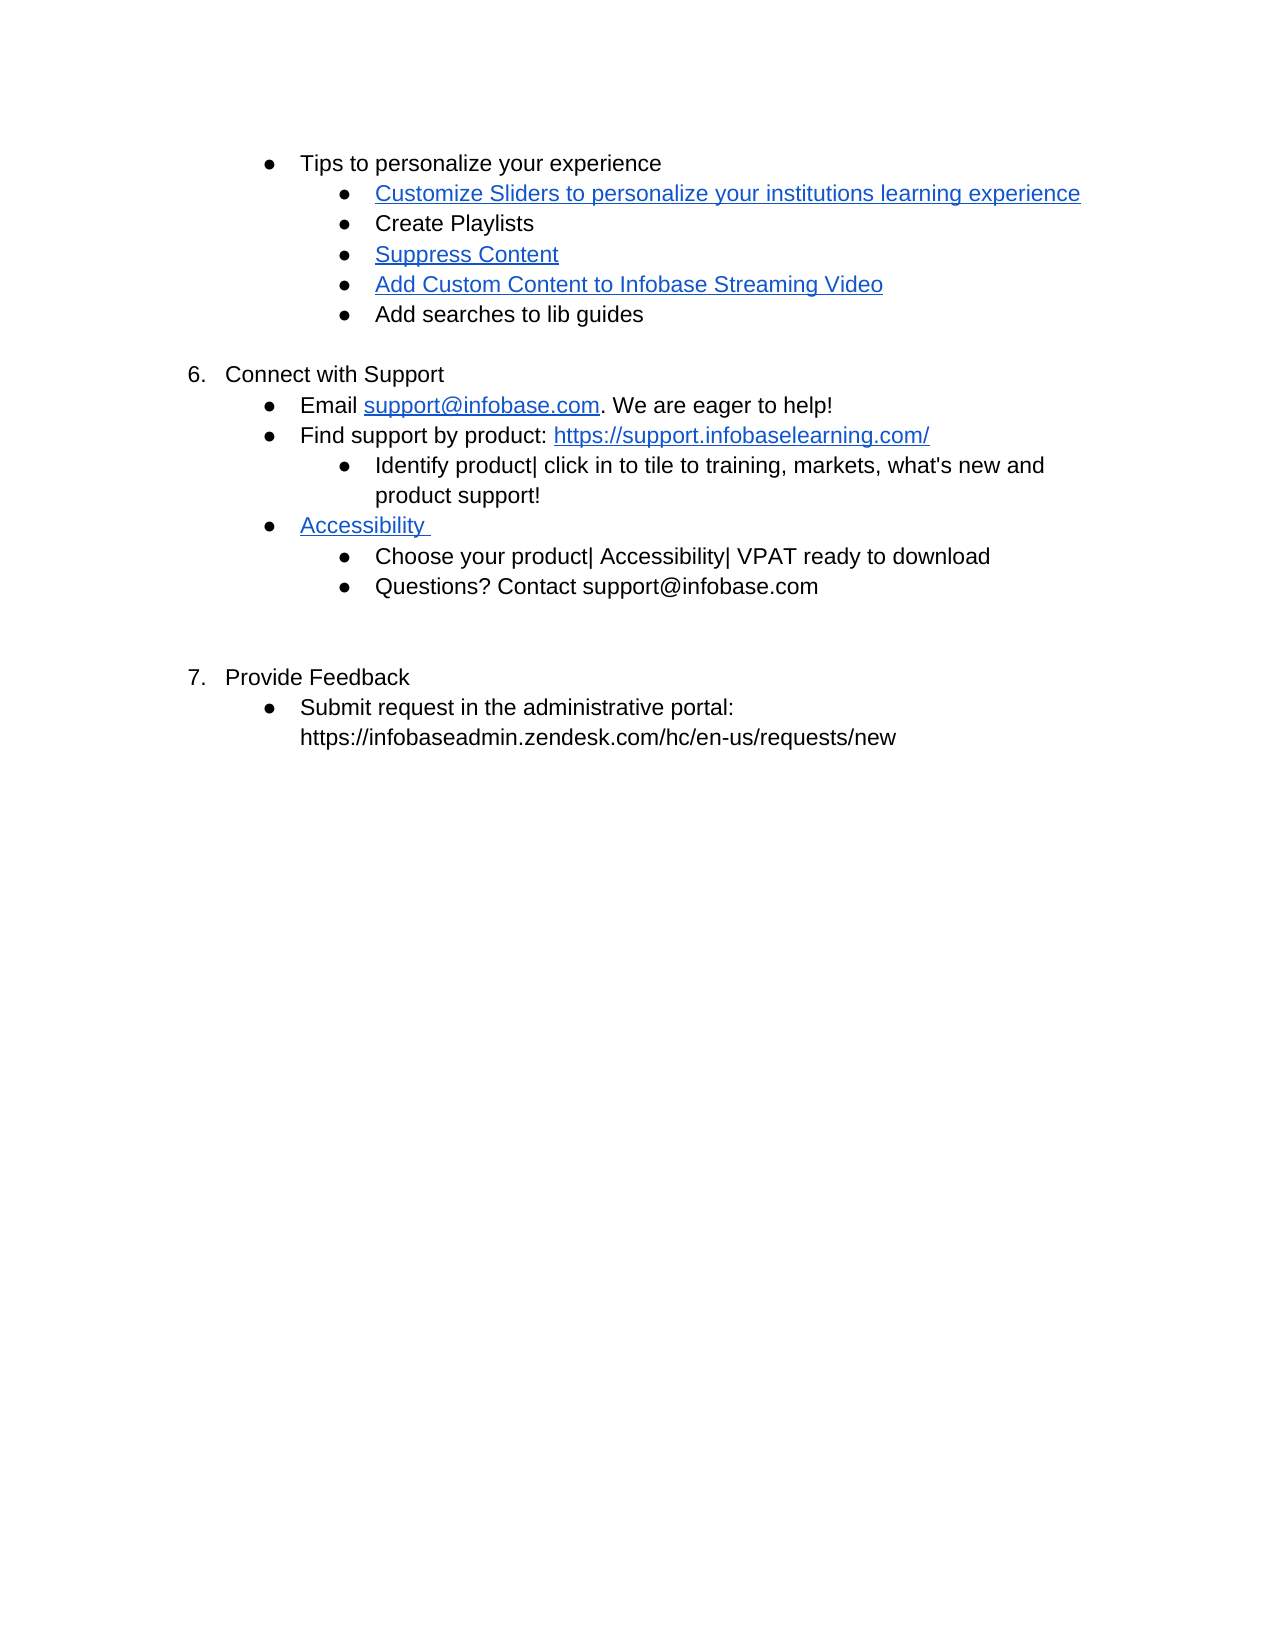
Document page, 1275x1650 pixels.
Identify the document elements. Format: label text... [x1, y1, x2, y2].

list Email support@infobase.com. We are eager to help! [262, 392, 1125, 418]
list Customize Sliders to personalize your institutions learning experience [337, 180, 1125, 207]
list Create Playlists [337, 210, 1125, 237]
list Choose your product| Accessibility| VPAT ready to download [337, 543, 1125, 569]
list Add Custom Content to Infobase Streaming Video [337, 271, 1125, 297]
list Tips to personalize your experience [262, 150, 1125, 176]
list Accessibility [262, 512, 1125, 539]
list Suppress Content [337, 241, 1125, 267]
list Submit request in the administrative portal: https://infobaseadmin.zendesk.com/hc/en-us/requests/new [262, 694, 1125, 750]
list Add searches to lib guides [337, 301, 1125, 327]
list Questions? Contact support@infobase.com [337, 573, 1125, 599]
list Provide Feedback [187, 663, 1125, 690]
list Identify product| click in to tile to training, markets, what's new and product support! [337, 452, 1125, 509]
list Connect with Support [187, 361, 1125, 388]
list Find support by product: https://support.infobaselearning.com/ [262, 422, 1125, 448]
